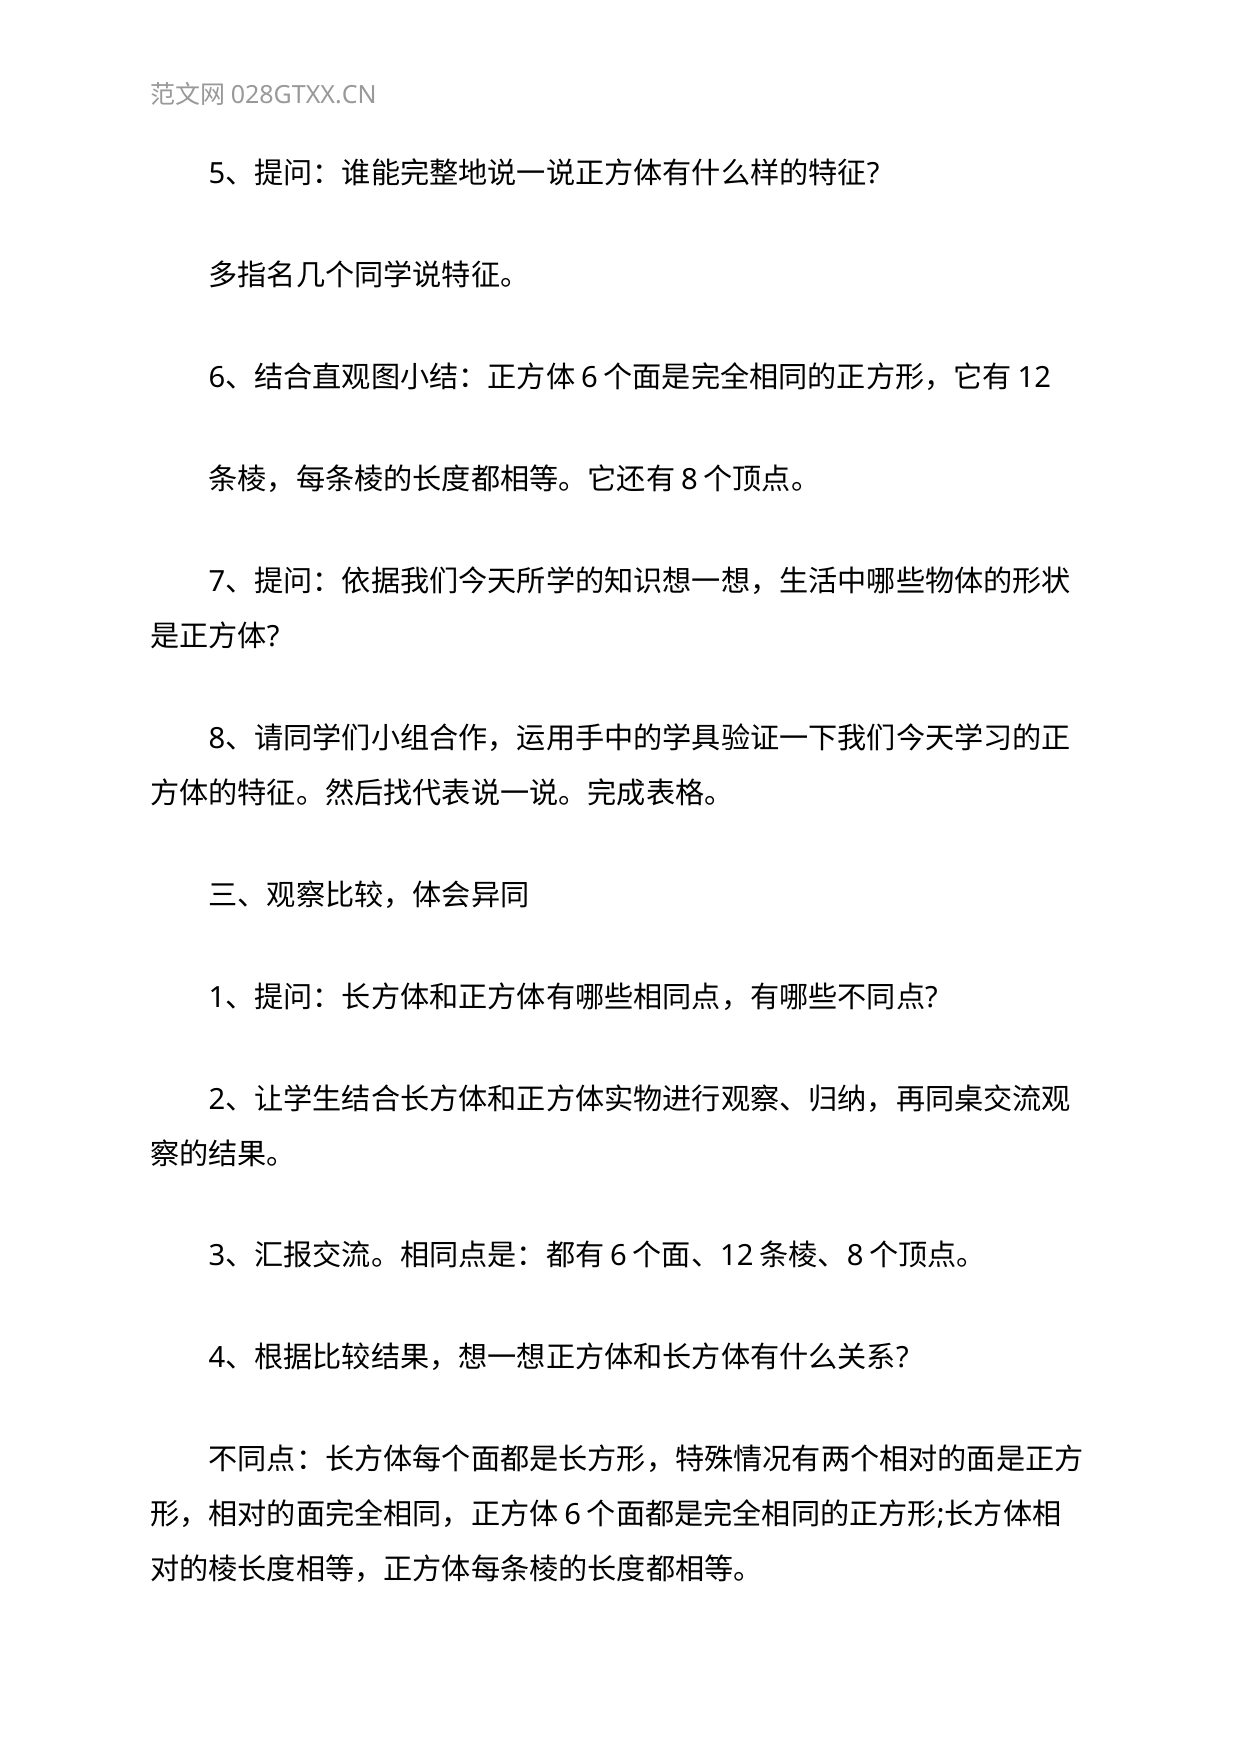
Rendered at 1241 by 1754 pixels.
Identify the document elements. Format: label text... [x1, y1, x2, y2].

text 不同点：长方体每个面都是长方形，特殊情况有两个相对的面是正方形，相对的面完全相同，正方体6个面都是完全相同的正方形;长方体相对的棱长度相等，正方体每条棱的长度都相等。 [150, 1436, 1090, 1588]
text 1、提问：长方体和正方体有哪些相同点，有哪些不同点? [150, 973, 1090, 1016]
text 3、汇报交流。相同点是：都有6个面、12条棱、8个顶点。 [150, 1232, 1090, 1274]
text 三、观察比较，体会异同 [150, 871, 1090, 914]
text 2、让学生结合长方体和正方体实物进行观察、归纳，再同桌交流观察的结果。 [150, 1075, 1090, 1172]
text 多指名几个同学说特征。 [150, 252, 1090, 294]
text 6、结合直观图小结：正方体6个面是完全相同的正方形，它有12 [150, 354, 1090, 396]
text 5、提问：谁能完整地说一说正方体有什么样的特征? [150, 150, 1090, 192]
text 4、根据比较结果，想一想正方体和长方体有什么关系? [150, 1334, 1090, 1376]
text 条棱，每条棱的长度都相等。它还有8个顶点。 [150, 456, 1090, 498]
text 7、提问：依据我们今天所学的知识想一想，生活中哪些物体的形状是正方体? [150, 558, 1090, 655]
text 8、请同学们小组合作，运用手中的学具验证一下我们今天学习的正方体的特征。然后找代表说一说。完成表格。 [150, 715, 1090, 812]
